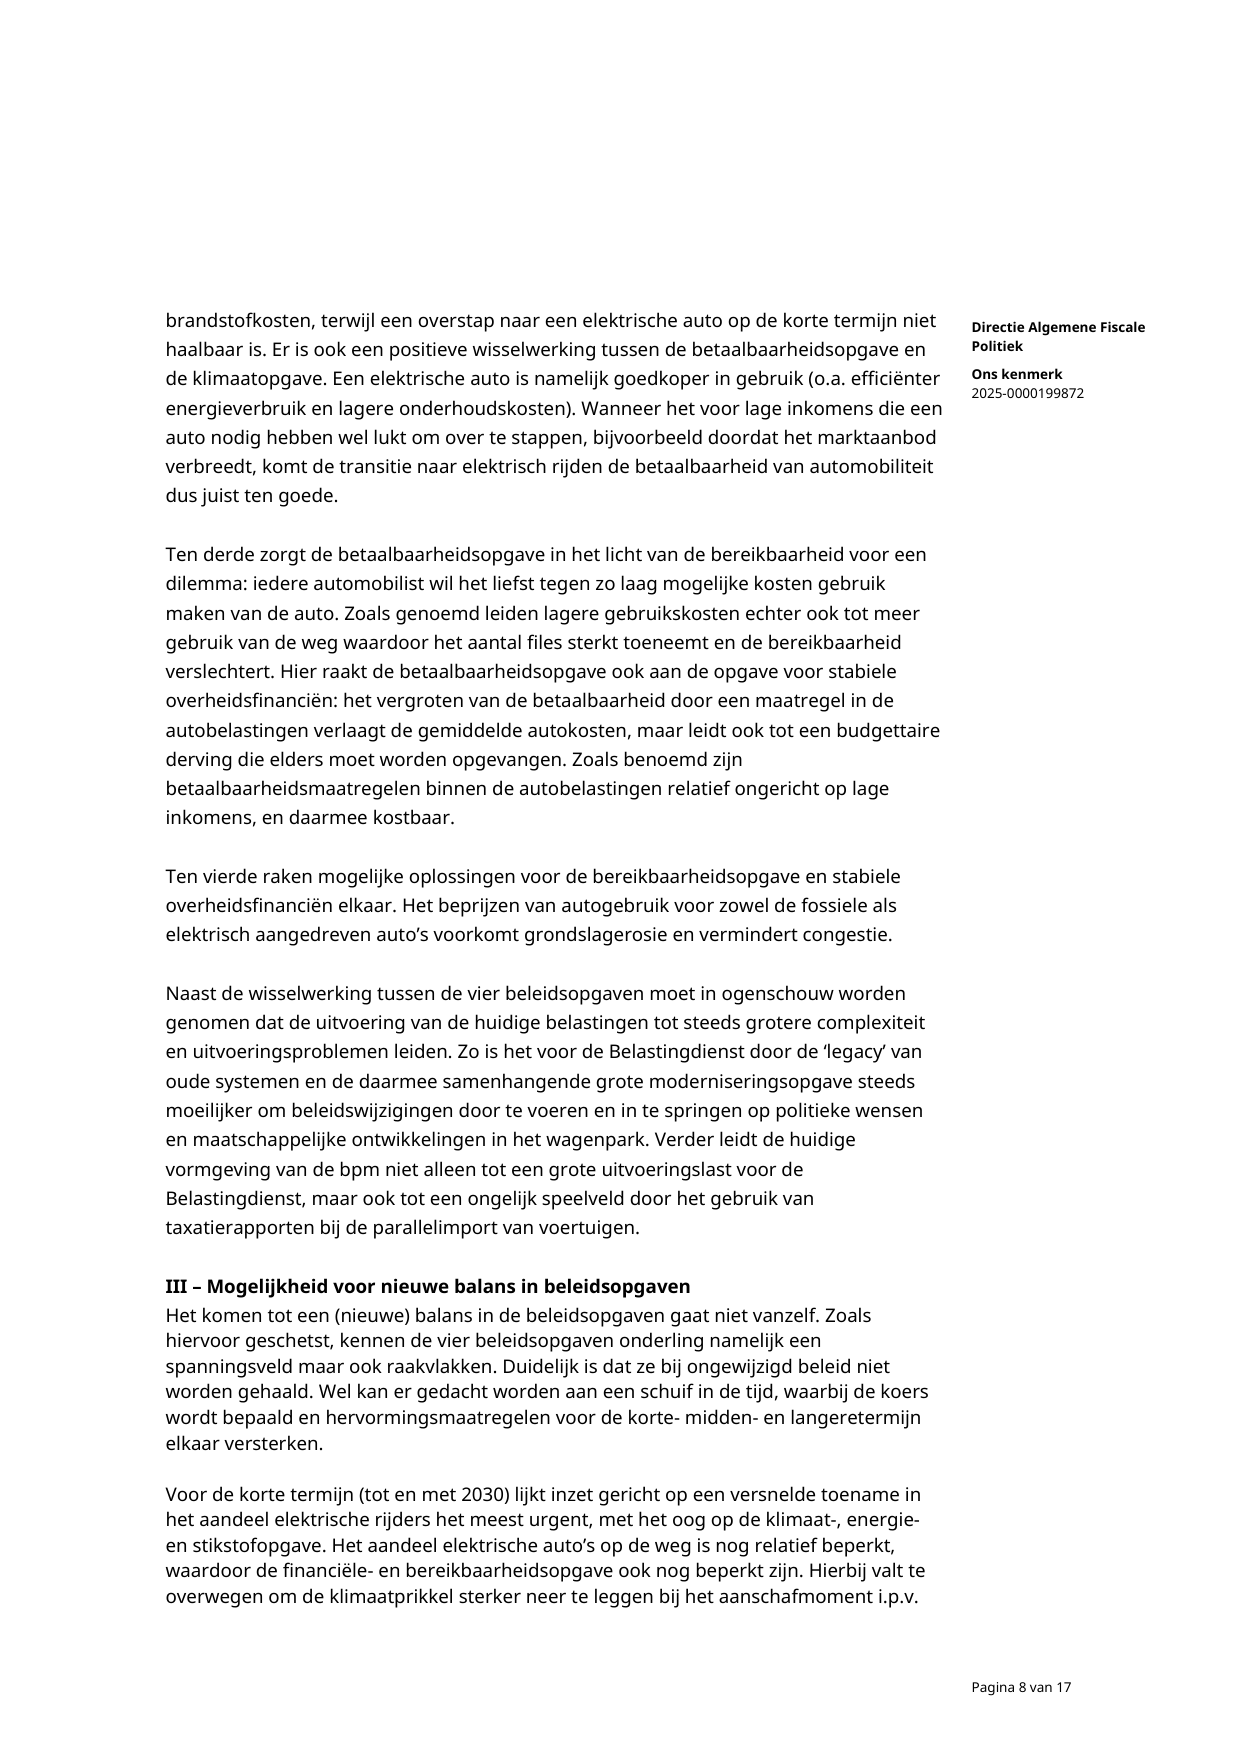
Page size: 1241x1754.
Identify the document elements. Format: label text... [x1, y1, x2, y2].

text Het komen tot een (nieuwe) balans in de beleidsopgaven gaat niet vanzelf. Zoals hiervoor geschetst, kennen de vier beleidsopgaven onderling namelijk een spanningsveld maar ook raakvlakken. Duidelijk is dat ze bij ongewijzigd beleid niet worden gehaald. Wel kan er gedacht worden aan een schuif in de tijd, waarbij de koers wordt bepaald en hervormingsmaatregelen voor de korte- midden- en langeretermijn elkaar versterken. [165, 1302, 945, 1455]
text Ten derde zorgt de betaalbaarheidsopgave in het licht van de bereikbaarheid voor een dilemma: iedere automobilist wil het liefst tegen zo laag mogelijke kosten gebruik maken van de auto. Zoals genoemd leiden lagere gebruikskosten echter ook tot meer gebruik van de weg waardoor het aantal files sterkt toeneemt en de bereikbaarheid verslechtert. Hier raakt de betaalbaarheidsopgave ook aan de opgave voor stabiele overheidsfinanciën: het vergroten van de betaalbaarheid door een maatregel in de autobelastingen verlaagt de gemiddelde autokosten, maar leidt ook tot een budgettaire derving die elders moet worden opgevangen. Zoals benoemd zijn betaalbaarheidsmaatregelen binnen de autobelastingen relatief ongericht op lage inkomens, en daarmee kostbaar. [165, 541, 945, 830]
text Ten vierde raken mogelijke oplossingen voor de bereikbaarheidsopgave en stabiele overheidsfinanciën elkaar. Het beprijzen van autogebruik voor zowel de fossiele als elektrisch aangedreven auto’s voorkomt grondslagerosie en vermindert congestie. [165, 863, 945, 947]
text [165, 307, 945, 508]
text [165, 1481, 945, 1608]
text III – Mogelijkheid voor nieuwe balans in beleidsopgaven [165, 1273, 945, 1298]
text Naast de wisselwerking tussen de vier beleidsopgaven moet in ogenschouw worden genomen dat de uitvoering van de huidige belastingen tot steeds grotere complexiteit en uitvoeringsproblemen leiden. Zo is het voor de Belastingdienst door de ‘legacy’ van oude systemen en de daarmee samenhangende grote moderniseringsopgave steeds moeilijker om beleidswijzigingen door te voeren en in te springen op politieke wensen en maatschappelijke ontwikkelingen in het wagenpark. Verder leidt de huidige vormgeving van de bpm niet alleen tot een grote uitvoeringslast voor de Belastingdienst, maar ook tot een ongelijk speelveld door het gebruik van taxatierapporten bij de parallelimport van voertuigen. [165, 980, 945, 1240]
